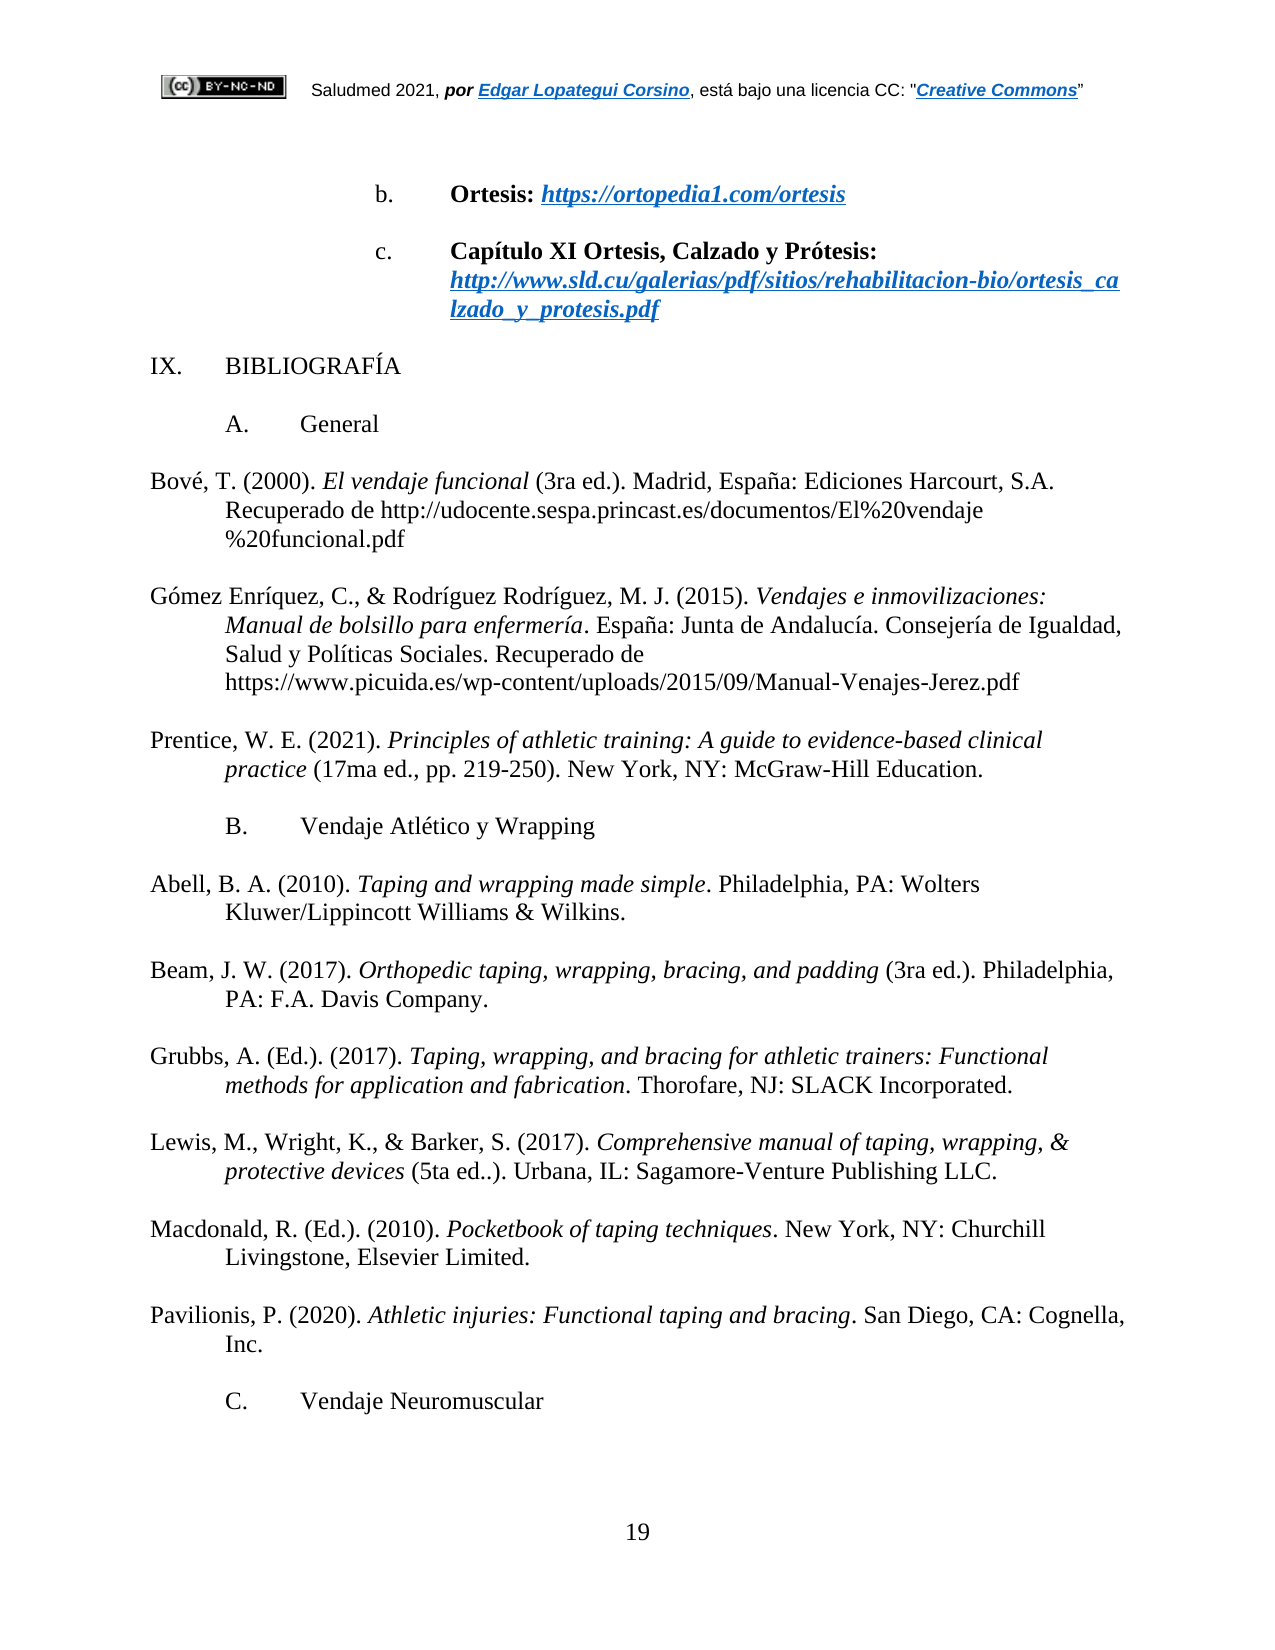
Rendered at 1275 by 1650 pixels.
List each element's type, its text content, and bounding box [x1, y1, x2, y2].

picture [161, 75, 287, 99]
text Macdonald, R. (Ed.). (2010). Pocketbook of taping techniques. New York, NY: Churchill Livingstone, Elsevier Limited. [150, 1214, 1125, 1271]
text IX. BIBLIOGRAFÍA [150, 351, 1125, 380]
text C. Vendaje Neuromuscular [150, 1386, 1125, 1415]
text Prentice, W. E. (2021). Principles of athletic training: A guide to evidence-based clinical practice (17ma ed., pp. 219-250). New York, NY: McGraw-Hill Education. [150, 725, 1125, 782]
text B. Vendaje Atlético y Wrapping [150, 811, 1125, 840]
text b. Ortesis: https://ortopedia1.com/ortesis [375, 179, 1125, 207]
text Grubbs, A. (Ed.). (2017). Taping, wrapping, and bracing for athletic trainers: Functional methods for application and fabrication. Thorofare, NJ: SLACK Incorporated. [150, 1041, 1125, 1099]
text Gómez Enríquez, C., & Rodríguez Rodríguez, M. J. (2015). Vendajes e inmovilizaciones: Manual de bolsillo para enfermería. España: Junta de Andalucía. Consejería de Igualdad, Salud y Políticas Sociales. Recuperado de https://www.picuida.es/wp-content/uploads/2015/09/Manual-Venajes-Jerez.pdf [150, 581, 1125, 696]
text Abell, B. A. (2010). Taping and wrapping made simple. Philadelphia, PA: Wolters Kluwer/Lippincott Williams & Wilkins. [150, 869, 1125, 926]
text Pavilionis, P. (2020). Athletic injuries: Functional taping and bracing. San Diego, CA: Cognella, Inc. [150, 1300, 1125, 1357]
text Bové, T. (2000). El vendaje funcional (3ra ed.). Madrid, España: Ediciones Harcourt, S.A. Recuperado de http://udocente.sespa.princast.es/documentos/El%20vendaje%20funcional.pdf [150, 466, 1125, 552]
text c. Capítulo XI Ortesis, Calzado y Prótesis: http://www.sld.cu/galerias/pdf/sitios/rehabilitacion-bio/ortesis_calzado_y_protesis.pdf [375, 236, 1125, 322]
text A. General [150, 409, 1125, 437]
text Lewis, M., Wright, K., & Barker, S. (2017). Comprehensive manual of taping, wrapping, & protective devices (5ta ed..). Urbana, IL: Sagamore-Venture Publishing LLC. [150, 1127, 1125, 1185]
text Beam, J. W. (2017). Orthopedic taping, wrapping, bracing, and padding (3ra ed.). Philadelphia, PA: F.A. Davis Company. [150, 955, 1125, 1012]
